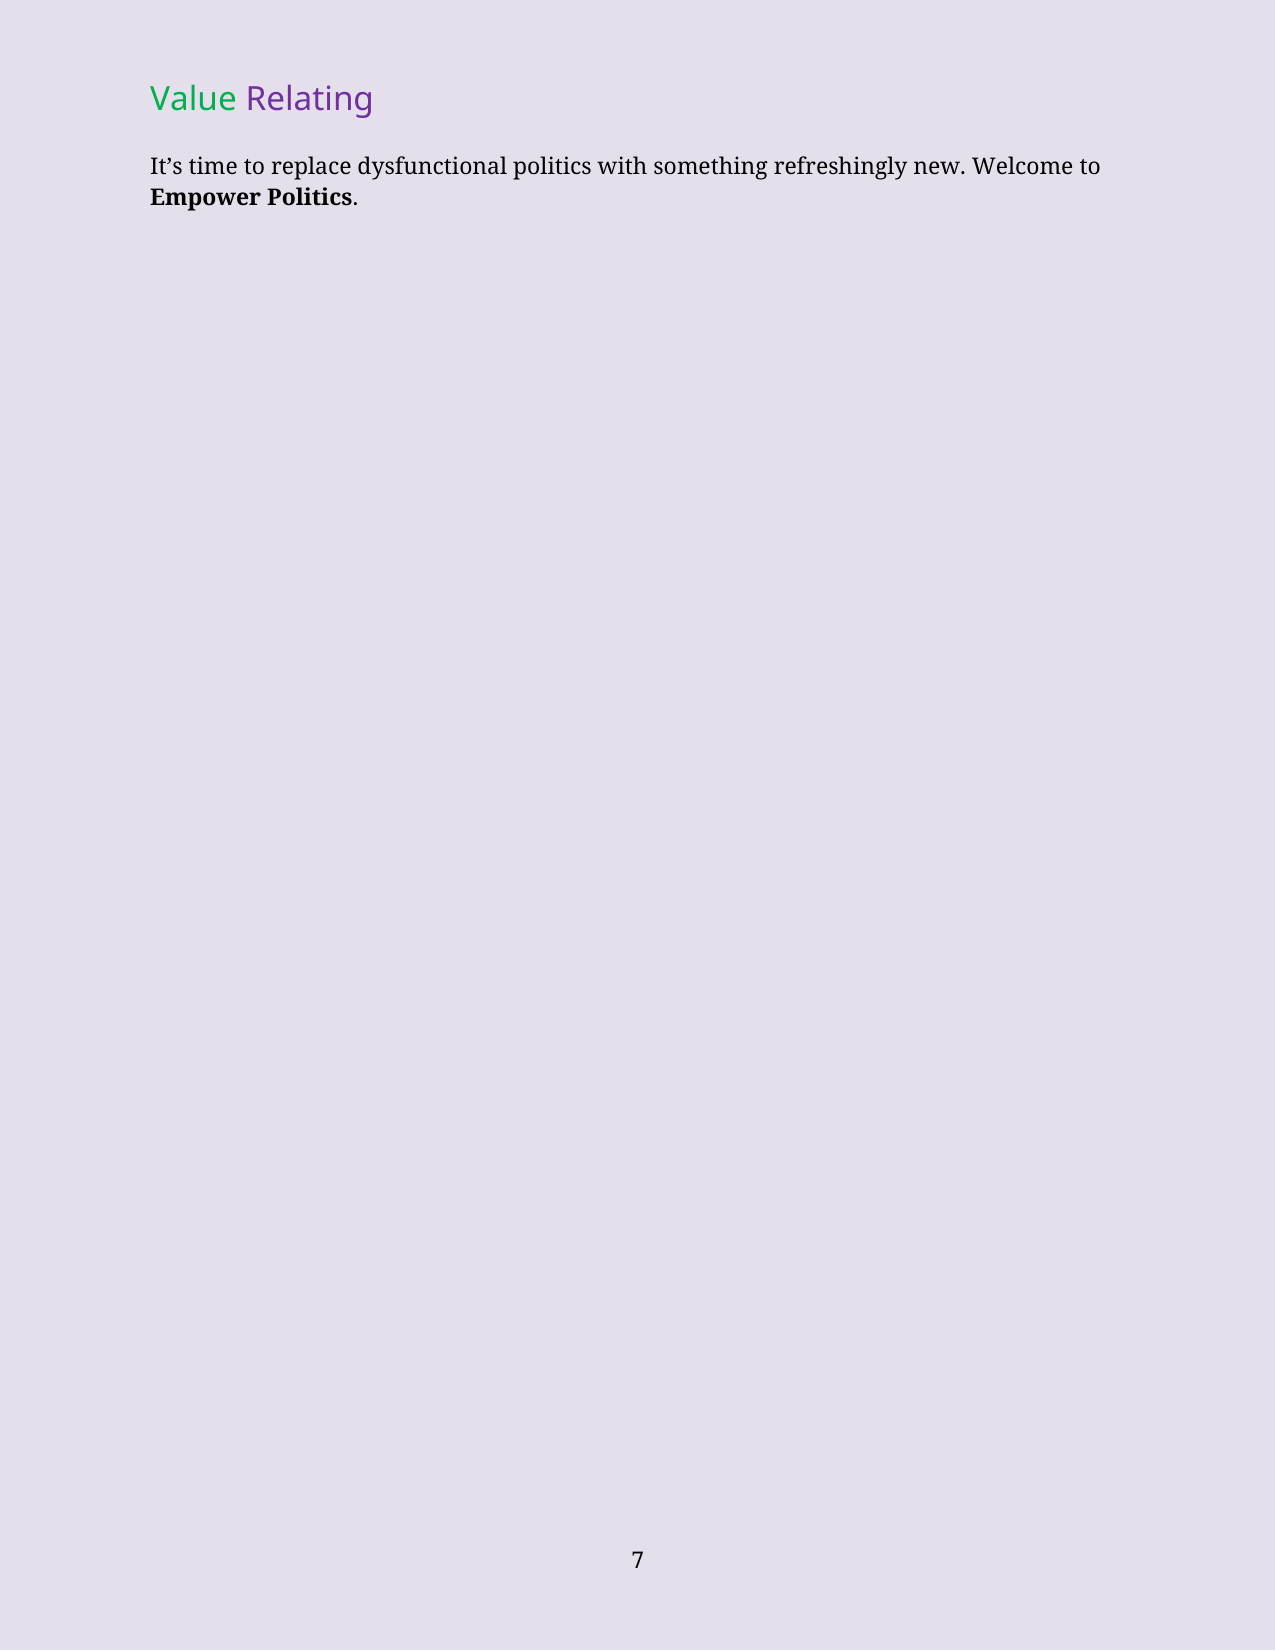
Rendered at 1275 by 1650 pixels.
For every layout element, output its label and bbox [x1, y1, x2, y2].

text [150, 150, 1125, 212]
